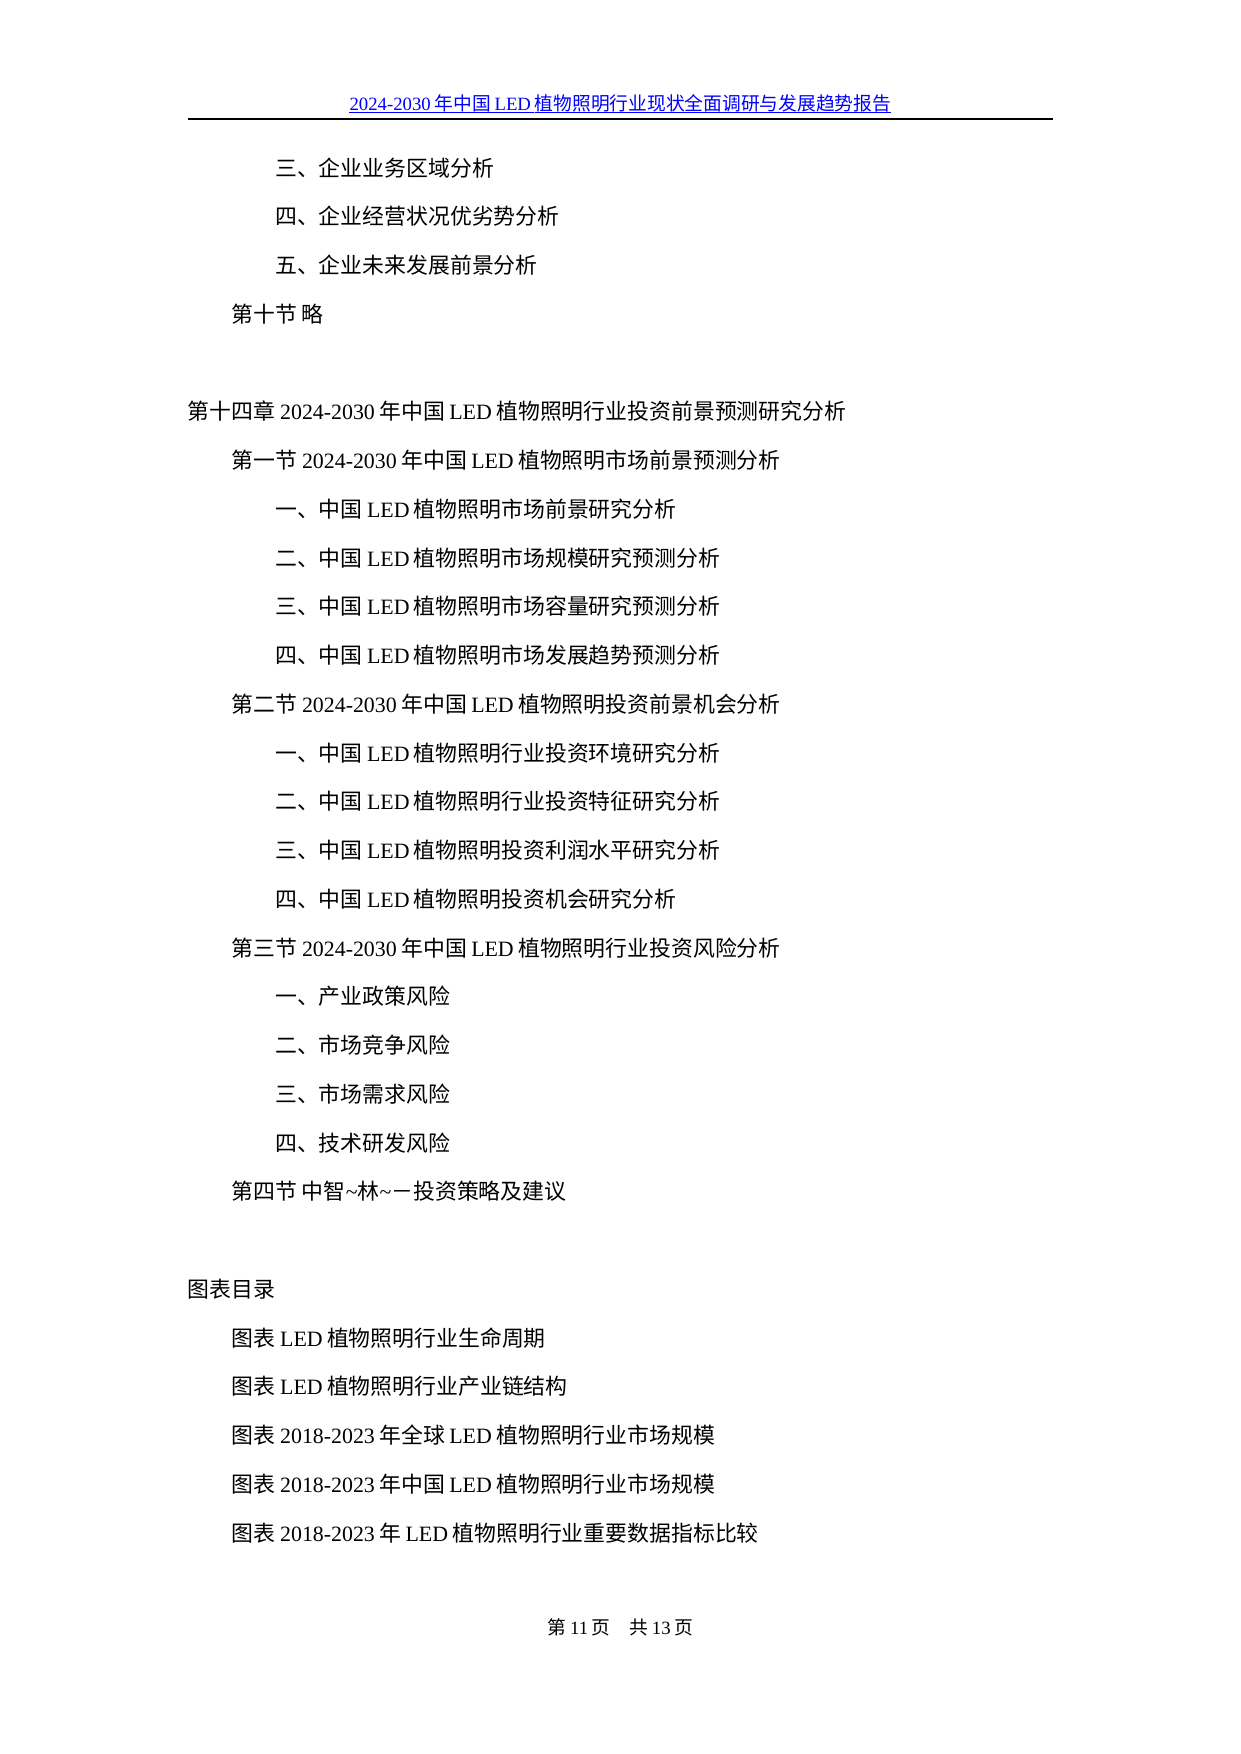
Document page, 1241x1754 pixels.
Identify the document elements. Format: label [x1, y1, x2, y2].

text [187, 150, 1053, 1548]
